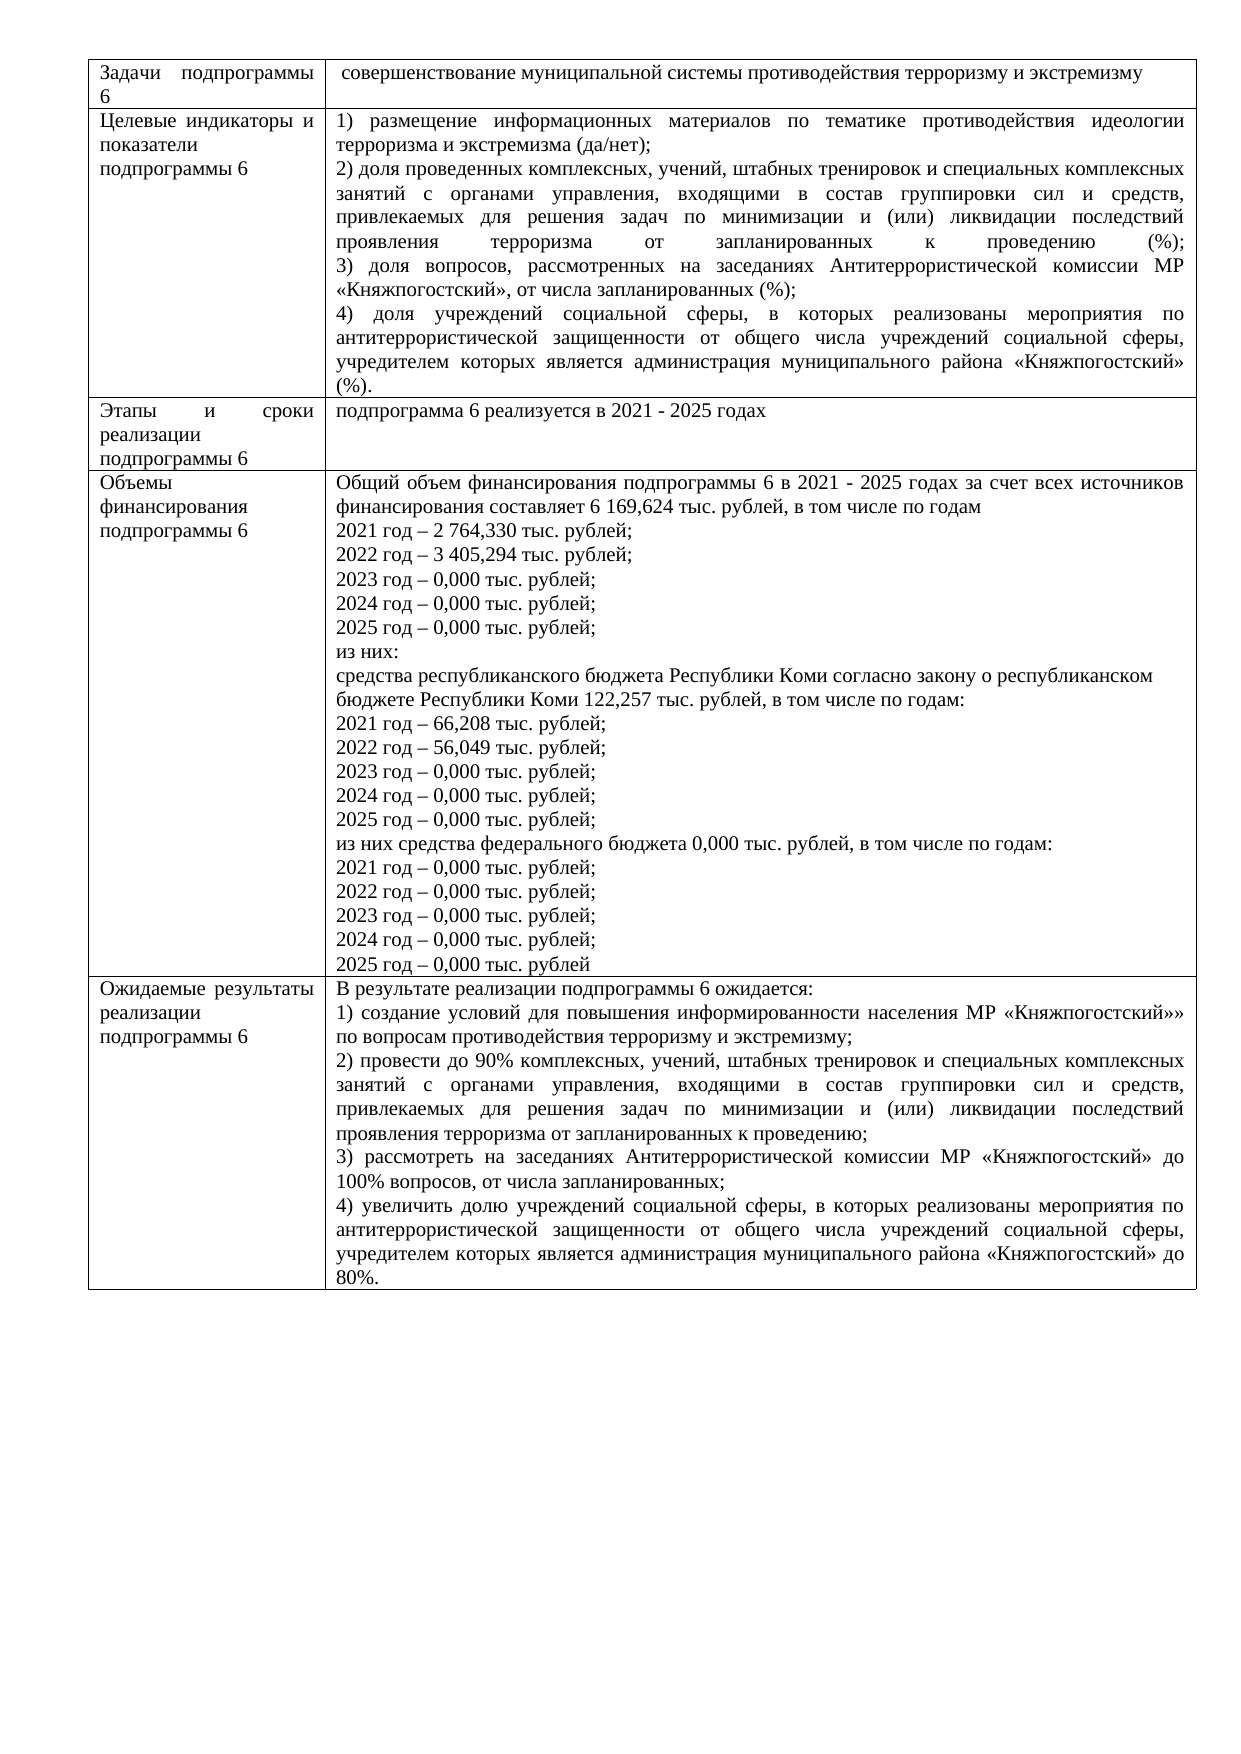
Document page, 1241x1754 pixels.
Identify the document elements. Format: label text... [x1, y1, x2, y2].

table_cell Задачи подпрограммы 6 [89, 60, 325, 108]
table_cell Общий объем финансирования подпрограммы 6 в 2021 - 2025 годах за счет всех источников финансирования составляет 6 169,624 тыс. рублей, в том числе по годам 2021 год – 2 764,330 тыс. рублей; 2022 год – 3 405,294 тыс. рублей; 2023 год – 0,000 тыс. рублей; 2024 год – 0,000 тыс. рублей; 2025 год – 0,000 тыс. рублей; из них: средства республиканского бюджета Республики Коми согласно закону о республиканском бюджете Республики Коми 122,257 тыс. рублей, в том числе по годам: 2021 год – 66,208 тыс. рублей; 2022 год – 56,049 тыс. рублей; 2023 год – 0,000 тыс. рублей; 2024 год – 0,000 тыс. рублей; 2025 год – 0,000 тыс. рублей; из них средства федерального бюджета 0,000 тыс. рублей, в том числе по годам: 2021 год – 0,000 тыс. рублей; 2022 год – 0,000 тыс. рублей; 2023 год – 0,000 тыс. рублей; 2024 год – 0,000 тыс. рублей; 2025 год – 0,000 тыс. рублей [326, 471, 1196, 976]
table_cell Объемы финансирования подпрограммы 6 [89, 471, 325, 976]
table_cell совершенствование муниципальной системы противодействия терроризму и экстремизму [326, 60, 1196, 108]
table_cell В результате реализации подпрограммы 6 ожидается: 1) создание условий для повышения информированности населения МР «Княжпогостский»» по вопросам противодействия терроризму и экстремизму; 2) провести до 90% комплексных, учений, штабных тренировок и специальных комплексных занятий с органами управления, входящими в состав группировки сил и средств, привлекаемых для решения задач по минимизации и (или) ликвидации последствий проявления терроризма от запланированных к проведению; 3) рассмотреть на заседаниях Антитеррористической комиссии МР «Княжпогостский» до 100% вопросов, от числа запланированных; 4) увеличить долю учреждений социальной сферы, в которых реализованы мероприятия по антитеррористической защищенности от общего числа учреждений социальной сферы, учредителем которых является администрация муниципального района «Княжпогостский» до 80%. [326, 977, 1196, 1289]
table_cell 1) размещение информационных материалов по тематике противодействия идеологии терроризма и экстремизма (да/нет); 2) доля проведенных комплексных, учений, штабных тренировок и специальных комплексных занятий с органами управления, входящими в состав группировки сил и средств, привлекаемых для решения задач по минимизации и (или) ликвидации последствий проявления терроризма от запланированных к проведению (%); 3) доля вопросов, рассмотренных на заседаниях Антитеррористической комиссии МР «Княжпогостский», от числа запланированных (%); 4) доля учреждений социальной сферы, в которых реализованы мероприятия по антитеррористической защищенности от общего числа учреждений социальной сферы, учредителем которых является администрация муниципального района «Княжпогостский» (%). [326, 109, 1196, 397]
table_cell подпрограмма 6 реализуется в 2021 - 2025 годах [326, 398, 1196, 470]
table_cell Ожидаемые результаты реализации подпрограммы 6 [89, 977, 325, 1289]
table_cell Целевые индикаторы и показатели подпрограммы 6 [89, 109, 325, 397]
table_cell Этапы и сроки реализации подпрограммы 6 [89, 398, 325, 470]
